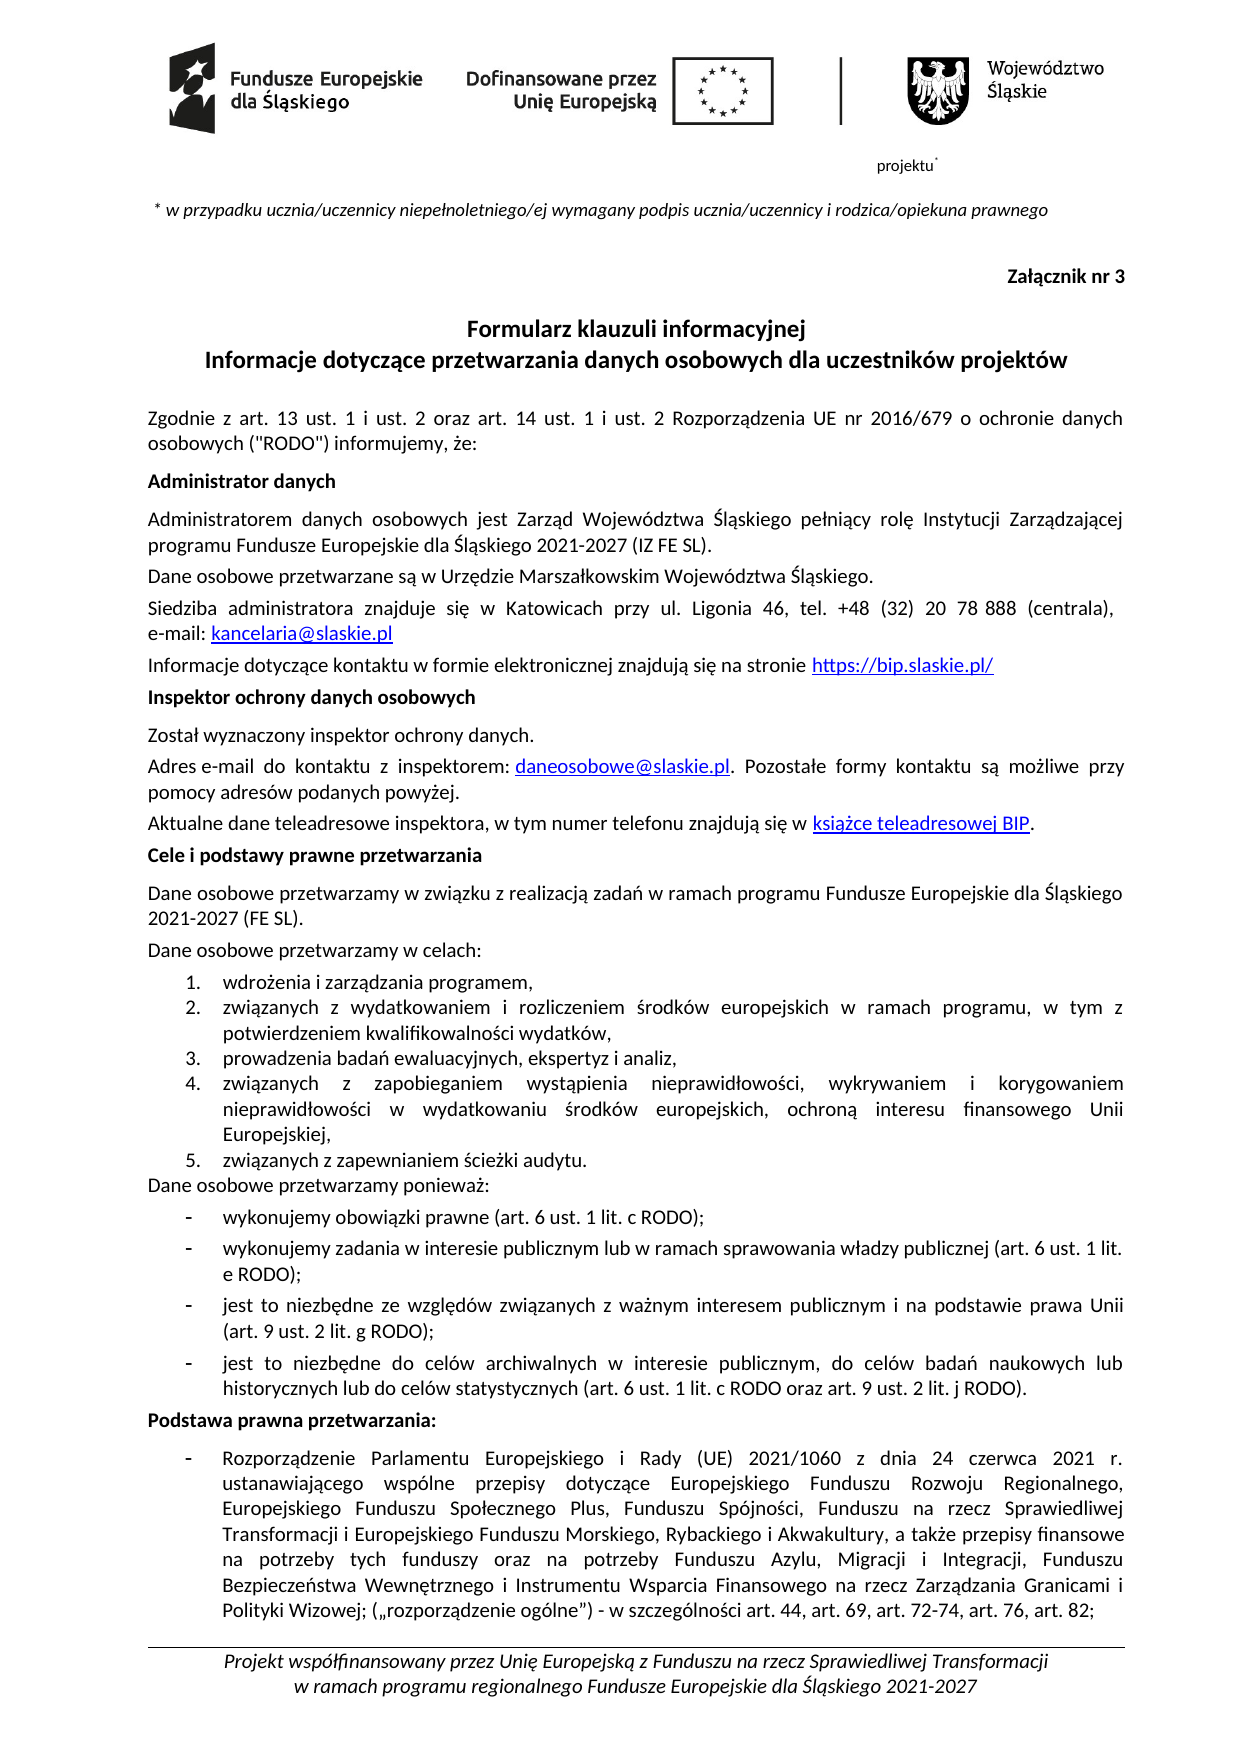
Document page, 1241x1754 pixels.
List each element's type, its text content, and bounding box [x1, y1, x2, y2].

text Informacje dotyczące przetwarzania danych osobowych dla uczestników projektów [148, 344, 1125, 375]
list jest to niezbędne do celów archiwalnych w interesie publicznym, do celów badań naukowych lub historycznych lub do celów statystycznych (art. 6 ust. 1 lit. c RODO oraz art. 9 ust. 2 lit. j RODO). [185, 1350, 1125, 1401]
list związanych z zapobieganiem wystąpienia nieprawidłowości, wykrywaniem i korygowaniem nieprawidłowości w wydatkowaniu środków europejskich, ochroną interesu finansowego Unii Europejskiej, [185, 1071, 1125, 1147]
text Aktualne dane teleadresowe inspektora, w tym numer telefonu znajdują się w książce teleadresowej BIP. [148, 811, 1125, 836]
text Dane osobowe przetwarzamy w związku z realizacją zadań w ramach programu Fundusze Europejskie dla Śląskiego 2021-2027 (FE SL). [148, 880, 1125, 931]
text Dane osobowe przetwarzane są w Urzędzie Marszałkowskim Województwa Śląskiego. [148, 563, 1125, 589]
list jest to niezbędne ze względów związanych z ważnym interesem publicznym i na podstawie prawa Unii (art. 9 ust. 2 lit. g RODO); [185, 1293, 1125, 1343]
text Zgodnie z art. 13 ust. 1 i ust. 2 oraz art. 14 ust. 1 i ust. 2 Rozporządzenia UE nr 2016/679 o ochronie danych osobowych ("RODO") informujemy, że: [148, 405, 1125, 456]
text projektu* [148, 156, 1125, 176]
list związanych z wydatkowaniem i rozliczeniem środków europejskich w ramach programu, w tym z potwierdzeniem kwalifikowalności wydatków, [185, 994, 1125, 1045]
list Rozporządzenie Parlamentu Europejskiego i Rady (UE) 2021/1060 z dnia 24 czerwca 2021 r. ustanawiającego wspólne przepisy dotyczące Europejskiego Funduszu Rozwoju Regionalnego, Europejskiego Funduszu Społecznego Plus, Funduszu Spójności, Funduszu na rzecz Sprawiedliwej Transformacji i Europejskiego Funduszu Morskiego, Rybackiego i Akwakultury, a także przepisy finansowe na potrzeby tych funduszy oraz na potrzeby Funduszu Azylu, Migracji i Integracji, Funduszu Bezpieczeństwa Wewnętrznego i Instrumentu Wsparcia Finansowego na rzecz Zarządzania Granicami i Polityki Wizowej; („rozporządzenie ogólne”) - w szczególności art. 44, art. 69, art. 72-74, art. 76, art. 82; [185, 1445, 1125, 1623]
list prowadzenia badań ewaluacyjnych, ekspertyz i analiz, [185, 1045, 1125, 1071]
text Formularz klauzuli informacyjnej [148, 314, 1125, 344]
text Administratorem danych osobowych jest Zarząd Województwa Śląskiego pełniący rolę Instytucji Zarządzającej programu Fundusze Europejskie dla Śląskiego 2021-2027 (IZ FE SL). [148, 506, 1125, 557]
list wdrożenia i zarządzania programem, [185, 969, 1125, 994]
list związanych z zapewnianiem ścieżki audytu. [185, 1147, 1125, 1172]
text Podstawa prawna przetwarzania: [148, 1407, 1125, 1432]
text Inspektor ochrony danych osobowych [148, 684, 1125, 709]
text Siedziba administratora znajduje się w Katowicach przy ul. Ligonia 46, tel. +48 (32) 20 78 888 (centrala), e-mail: kancelaria@slaskie.pl [148, 595, 1125, 646]
text Załącznik nr 3 [148, 263, 1125, 288]
text * w przypadku ucznia/uczennicy niepełnoletniego/ej wymagany podpis ucznia/uczennicy i rodzica/opiekuna prawnego [148, 199, 1125, 222]
list wykonujemy zadania w interesie publicznym lub w ramach sprawowania władzy publicznej (art. 6 ust. 1 lit. e RODO); [185, 1236, 1125, 1286]
text Dane osobowe przetwarzamy w celach: [148, 937, 1125, 963]
text Został wyznaczony inspektor ochrony danych. [148, 722, 1125, 747]
text Dane osobowe przetwarzamy ponieważ: [148, 1172, 1125, 1198]
text Administrator danych [148, 468, 1125, 494]
text Cele i podstawy prawne przetwarzania [148, 842, 1125, 868]
list wykonujemy obowiązki prawne (art. 6 ust. 1 lit. c RODO); [185, 1204, 1125, 1229]
picture [147, 20, 1125, 156]
text Informacje dotyczące kontaktu w formie elektronicznej znajdują się na stronie https://bip.slaskie.pl/ [148, 652, 1125, 678]
text Adres e-mail do kontaktu z inspektorem: daneosobowe@slaskie.pl. Pozostałe formy kontaktu są możliwe przy pomocy adresów podanych powyżej. [148, 753, 1125, 804]
